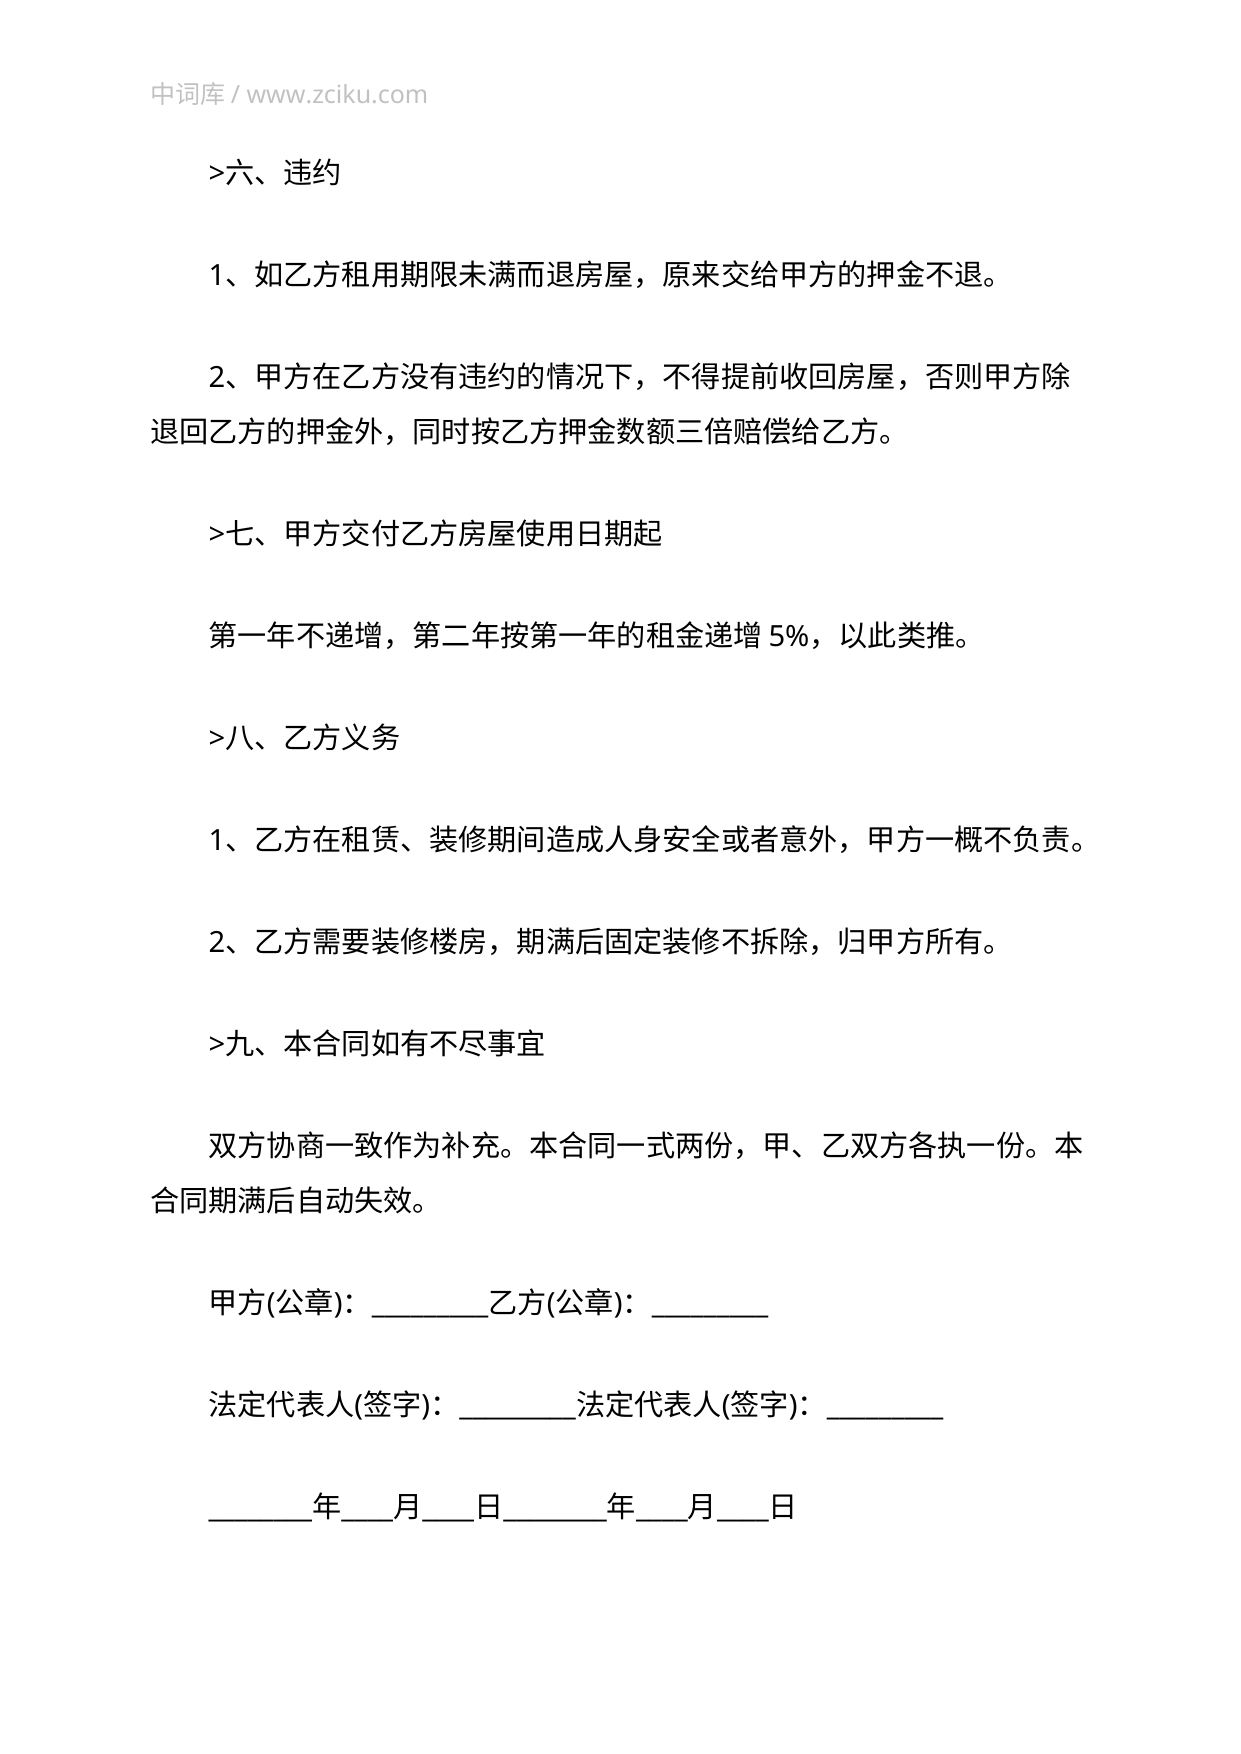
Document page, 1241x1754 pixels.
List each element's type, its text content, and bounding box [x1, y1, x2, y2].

text 法定代表人(签字)：_________法定代表人(签字)：_________ [150, 1381, 1090, 1424]
text 2、乙方需要装修楼房，期满后固定装修不拆除，归甲方所有。 [150, 919, 1090, 961]
text ________年____月____日________年____月____日 [150, 1483, 1090, 1526]
text >八、乙方义务 [150, 715, 1090, 757]
text >七、甲方交付乙方房屋使用日期起 [150, 511, 1090, 553]
text 双方协商一致作为补充。本合同一式两份，甲、乙双方各执一份。本合同期满后自动失效。 [150, 1123, 1090, 1220]
text 第一年不递增，第二年按第一年的租金递增5%，以此类推。 [150, 613, 1090, 655]
text >六、违约 [150, 150, 1090, 192]
text 2、甲方在乙方没有违约的情况下，不得提前收回房屋，否则甲方除退回乙方的押金外，同时按乙方押金数额三倍赔偿给乙方。 [150, 354, 1090, 451]
text >九、本合同如有不尽事宜 [150, 1021, 1090, 1063]
text 甲方(公章)：_________乙方(公章)：_________ [150, 1279, 1090, 1322]
text 1、如乙方租用期限未满而退房屋，原来交给甲方的押金不退。 [150, 252, 1090, 294]
text 1、乙方在租赁、装修期间造成人身安全或者意外，甲方一概不负责。 [150, 817, 1090, 859]
